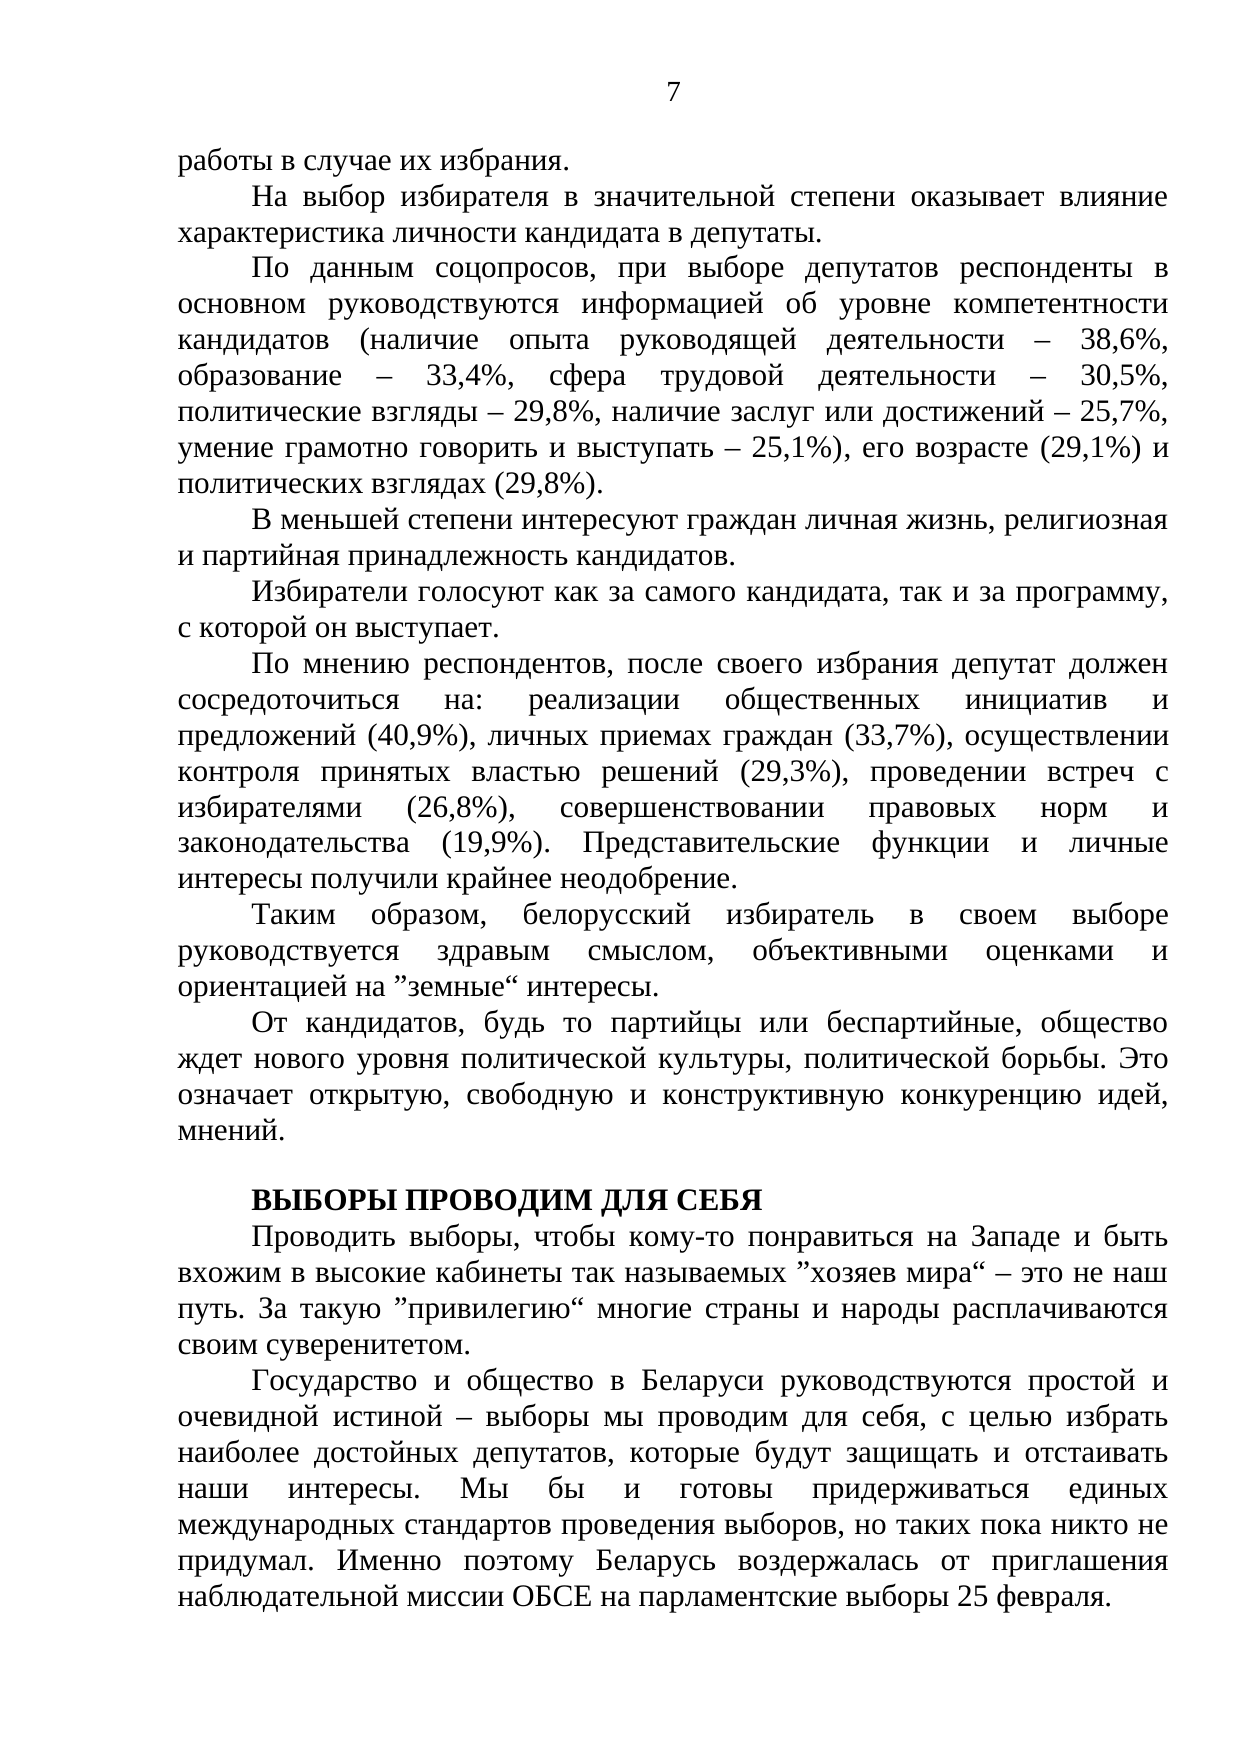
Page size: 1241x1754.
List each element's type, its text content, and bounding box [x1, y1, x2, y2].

text По мнению респондентов, после своего избрания депутат должен сосредоточиться на: реализации общественных инициатив и предложений (40,9%), личных приемах граждан (33,7%), осуществлении контроля принятых властью решений (29,3%), проведении встреч с избирателями (26,8%), совершенствовании правовых норм и законодательства (19,9%). Представительские функции и личные интересы получили крайнее неодобрение. [177, 644, 1169, 896]
text Избиратели голосуют как за самого кандидата, так и за программу, с которой он выступает. [177, 572, 1169, 644]
text В меньшей степени интересуют граждан личная жизнь, религиозная и партийная принадлежность кандидатов. [177, 500, 1169, 572]
text На выбор избирателя в значительной степени оказывает влияние характеристика личности кандидата в депутаты. [177, 177, 1169, 249]
text От кандидатов, будь то партийцы или беспартийные, общество ждет нового уровня политической культуры, политической борьбы. Это означает открытую, свободную и конструктивную конкуренцию идей, мнений. [177, 1003, 1169, 1147]
text ВЫБОРЫ ПРОВОДИМ ДЛЯ СЕБЯ [177, 1182, 1169, 1218]
text По данным соцопросов, при выборе депутатов респонденты в основном руководствуются информацией об уровне компетентности кандидатов (наличие опыта руководящей деятельности – 38,6%, образование – 33,4%, сфера трудовой деятельности – 30,5%, политические взгляды – 29,8%, наличие заслуг или достижений – 25,7%, умение грамотно говорить и выступать – 25,1%), его возрасте (29,1%) и политических взглядах (29,8%). [177, 249, 1169, 500]
text Государство и общество в Беларуси руководствуются простой и очевидной истиной – выборы мы проводим для себя, с целью избрать наиболее достойных депутатов, которые будут защищать и отстаивать наши интересы. Мы бы и готовы придерживаться единых международных стандартов проведения выборов, но таких пока никто не придумал. Именно поэтому Беларусь воздержалась от приглашения наблюдательной миссии ОБСЕ на парламентские выборы 25 февраля. [177, 1361, 1169, 1613]
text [177, 141, 1169, 177]
text Таким образом, белорусский избиратель в своем выборе руководствуется здравым смыслом, объективными оценками и ориентацией на ”земные“ интересы. [177, 896, 1169, 1003]
text Проводить выборы, чтобы кому-то понравиться на Западе и быть вхожим в высокие кабинеты так называемых ”хозяев мира“ – это не наш путь. За такую ”привилегию“ многие страны и народы расплачиваются своим суверенитетом. [177, 1218, 1169, 1361]
